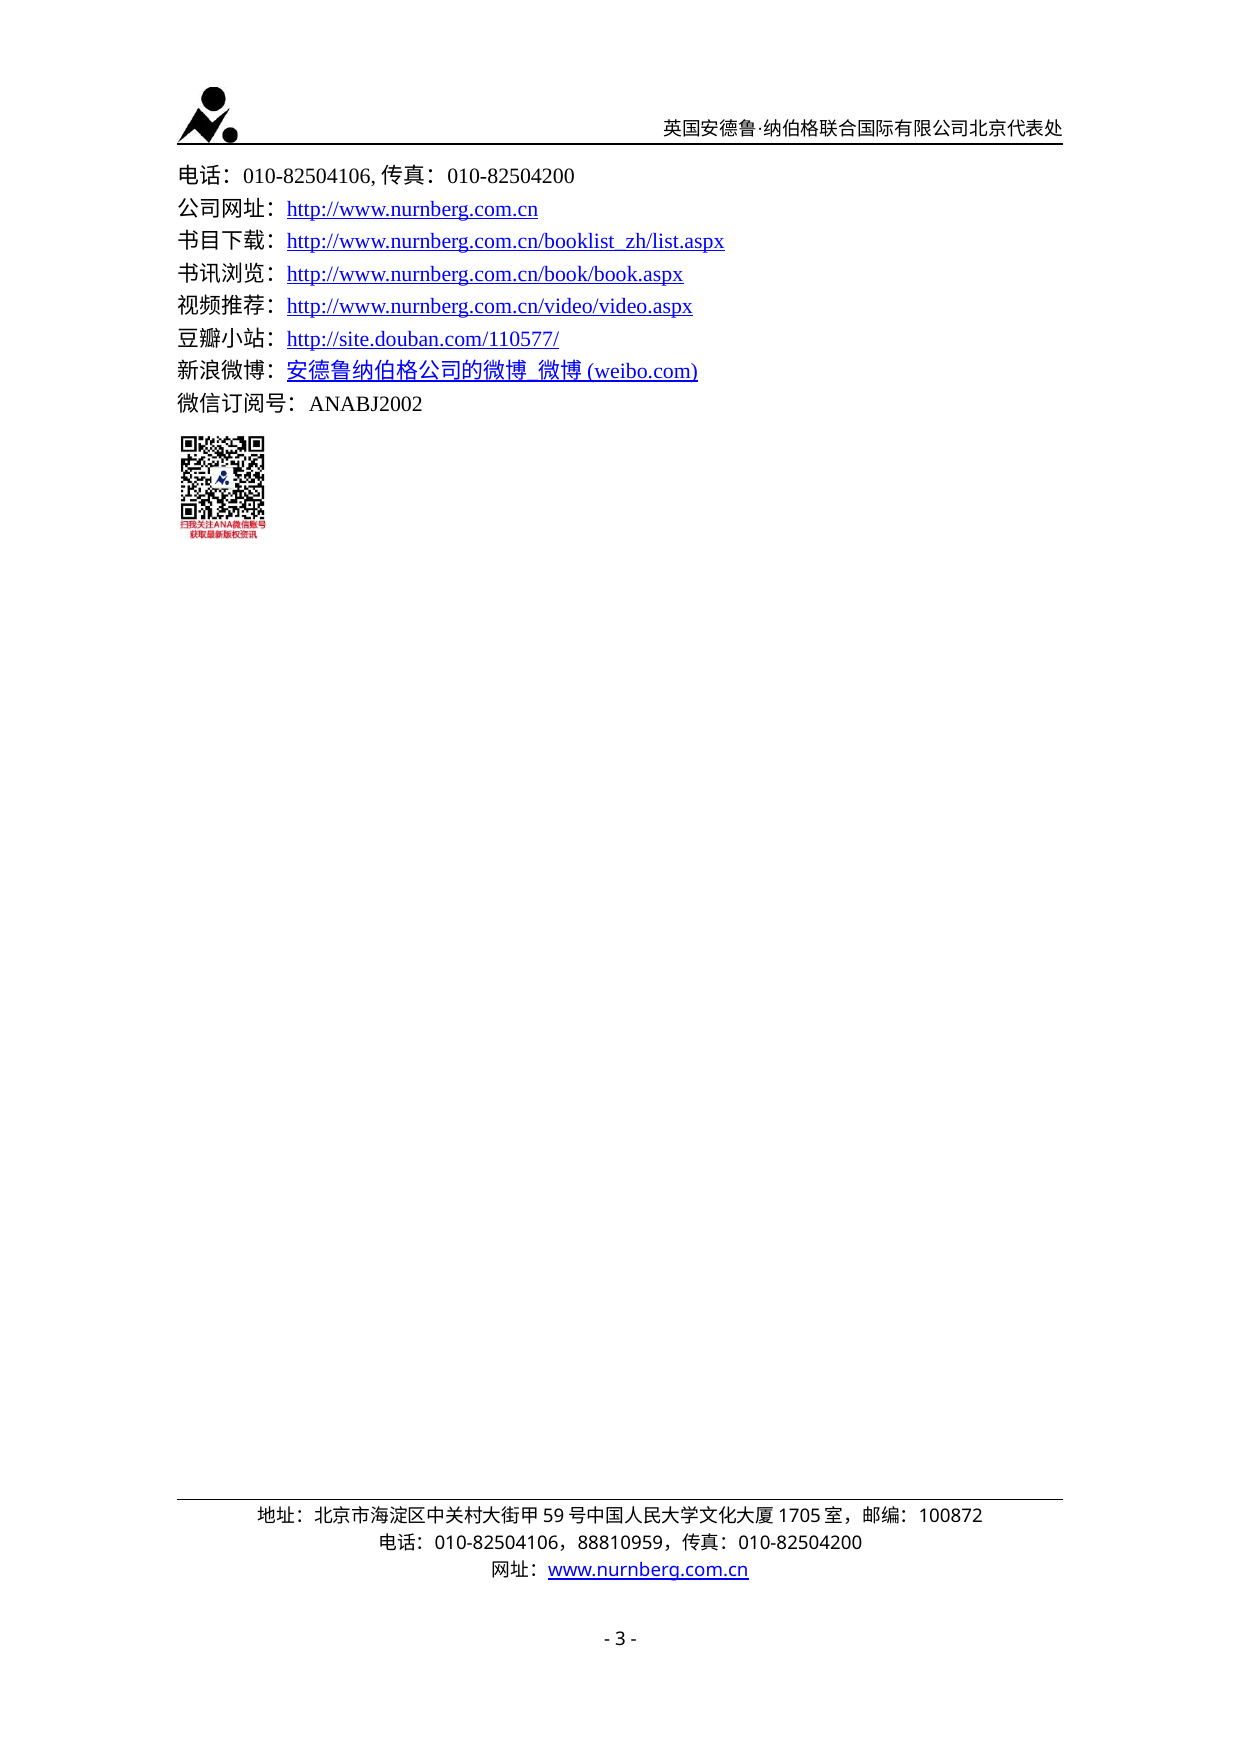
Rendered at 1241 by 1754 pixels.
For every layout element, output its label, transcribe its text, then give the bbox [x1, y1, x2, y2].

text 豆瓣小站：http://site.douban.com/110577/ [177, 320, 1063, 353]
picture [171, 427, 275, 541]
text 微信订阅号：ANABJ2002 [177, 385, 1063, 418]
text 视频推荐：http://www.nurnberg.com.cn/video/video.aspx [177, 288, 1063, 320]
text 书讯浏览：http://www.nurnberg.com.cn/book/book.aspx [177, 255, 1063, 288]
picture [177, 87, 238, 143]
text 书目下载：http://www.nurnberg.com.cn/booklist_zh/list.aspx [177, 223, 1063, 255]
text 新浪微博：安德鲁纳伯格公司的微博_微博 (weibo.com) [587, 353, 1063, 385]
text 公司网址：http://www.nurnberg.com.cn [177, 190, 1063, 223]
text 电话：010-82504106, 传真：010-82504200 [177, 158, 1063, 190]
